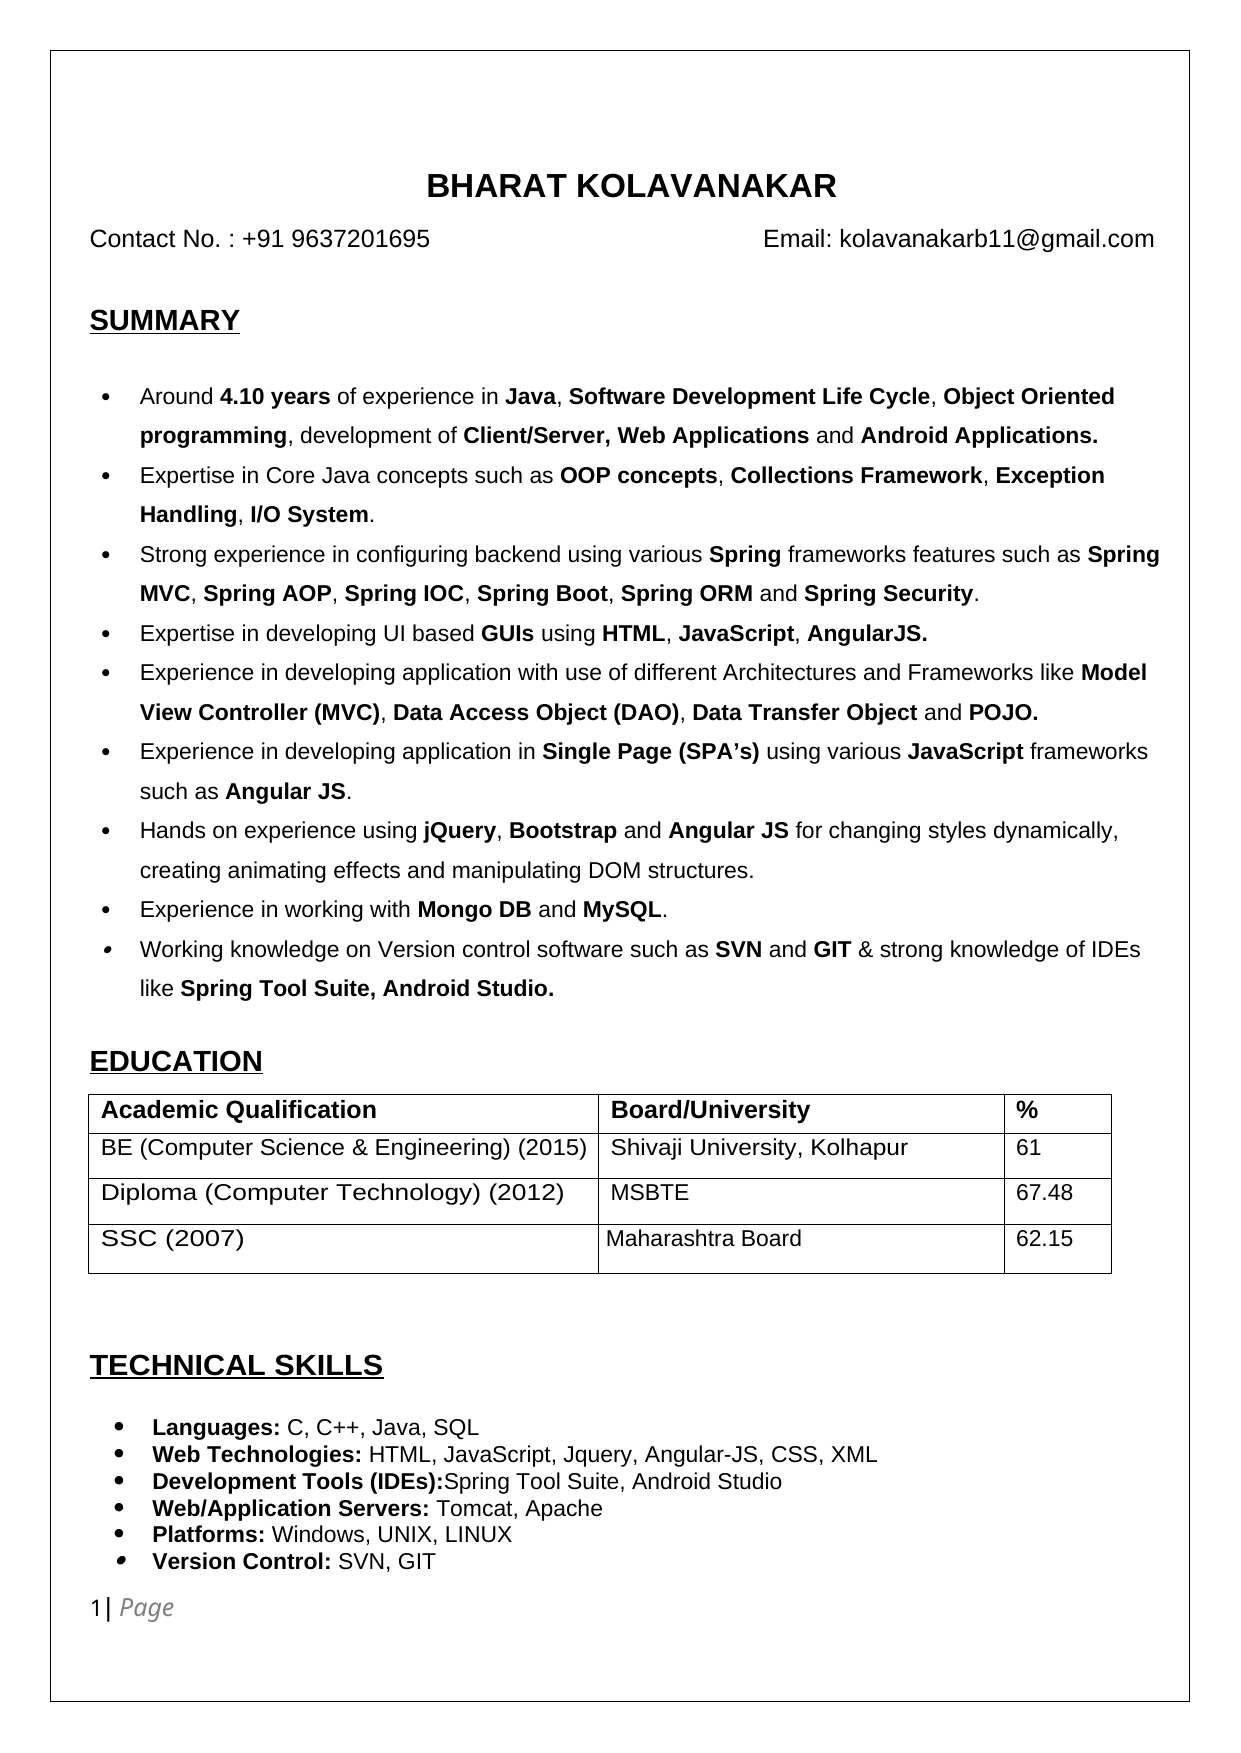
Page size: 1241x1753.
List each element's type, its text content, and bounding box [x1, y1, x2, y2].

list Working knowledge on Version control software such as SVN and GIT & strong knowledge of IDEs like Spring Tool Suite, Android Studio. [102, 936, 1173, 1001]
table_cell 67.48 [1005, 1179, 1111, 1224]
list Development Tools (IDEs):Spring Tool Suite, Android Studio [114, 1468, 1173, 1494]
list Around 4.10 years of experience in Java, Software Development Life Cycle, Object Oriented programming, development of Client/Server, Web Applications and Android Applications. [102, 383, 1173, 449]
list Platforms: Windows, UNIX, LINUX [114, 1521, 1173, 1548]
table_cell BE (Computer Science & Engineering) (2015) [89, 1134, 598, 1177]
list Experience in developing application in Single Page (SPA’s) using various JavaScript frameworks such as Angular JS. [102, 738, 1173, 804]
list Web Technologies: HTML, JavaScript, Jquery, Angular-JS, CSS, XML [114, 1441, 1173, 1468]
table_cell MSBTE [599, 1179, 1004, 1224]
table_cell Diploma (Computer Technology) (2012) [89, 1179, 598, 1224]
table_header Academic Qualification [89, 1095, 598, 1132]
list Strong experience in configuring backend using various Spring frameworks features such as Spring MVC, Spring AOP, Spring IOC, Spring Boot, Spring ORM and Spring Security. [102, 541, 1173, 607]
list Hands on experience using jQuery, Bootstrap and Angular JS for changing styles dynamically, creating animating effects and manipulating DOM structures. [102, 817, 1173, 883]
list Expertise in developing UI based GUIs using HTML, JavaScript, AngularJS. [102, 620, 1173, 646]
table_cell 61 [1005, 1134, 1111, 1177]
text BHARAT KOLAVANAKAR [89, 167, 1173, 205]
table_cell Shivaji University, Kolhapur [599, 1134, 1004, 1177]
subtitle SUMMARY [89, 303, 1173, 337]
table_header % [1005, 1095, 1111, 1132]
list Web/Application Servers: Tomcat, Apache [114, 1494, 1173, 1521]
table_cell 62.15 [1005, 1225, 1111, 1273]
list Experience in working with Mongo DB and MySQL. [102, 896, 1173, 922]
list Version Control: SVN, GIT [114, 1548, 1173, 1575]
list Languages: C, C++, Java, SQL [114, 1414, 1173, 1441]
table_header Board/University [599, 1095, 1004, 1132]
list Expertise in Core Java concepts such as OOP concepts, Collections Framework, Exception Handling, I/O System. [102, 462, 1173, 528]
text Contact No. : +91 9637201695 Email: kolavanakarb11@gmail.com [89, 224, 1173, 253]
table_cell SSC (2007) [89, 1225, 598, 1273]
table_cell Maharashtra Board [599, 1225, 1004, 1273]
list Experience in developing application with use of different Architectures and Frameworks like Model View Controller (MVC), Data Access Object (DAO), Data Transfer Object and POJO. [102, 659, 1173, 725]
text TECHNICAL SKILLS [89, 1348, 1173, 1382]
subtitle EDUCATION [89, 1044, 1173, 1077]
